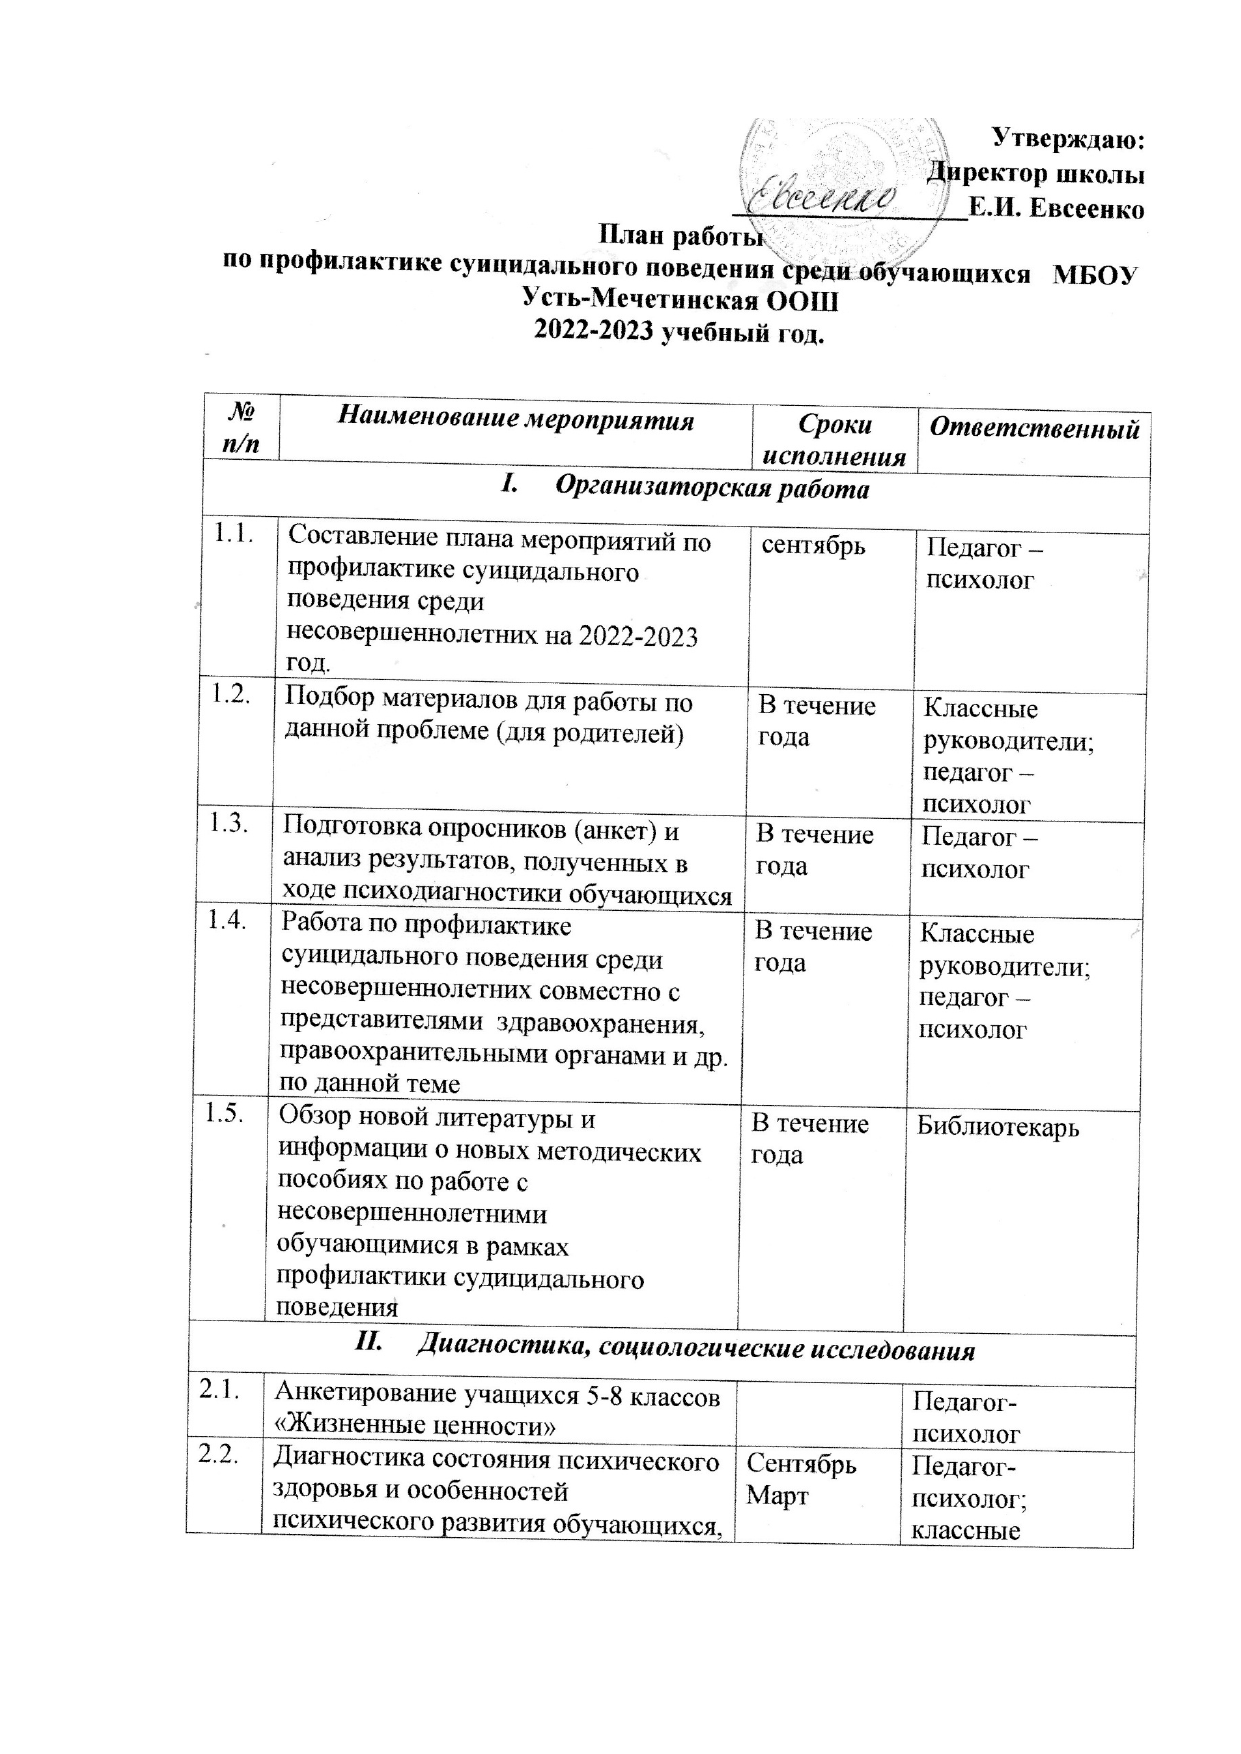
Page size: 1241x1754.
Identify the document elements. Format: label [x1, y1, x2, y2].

picture [177, 118, 1152, 1551]
